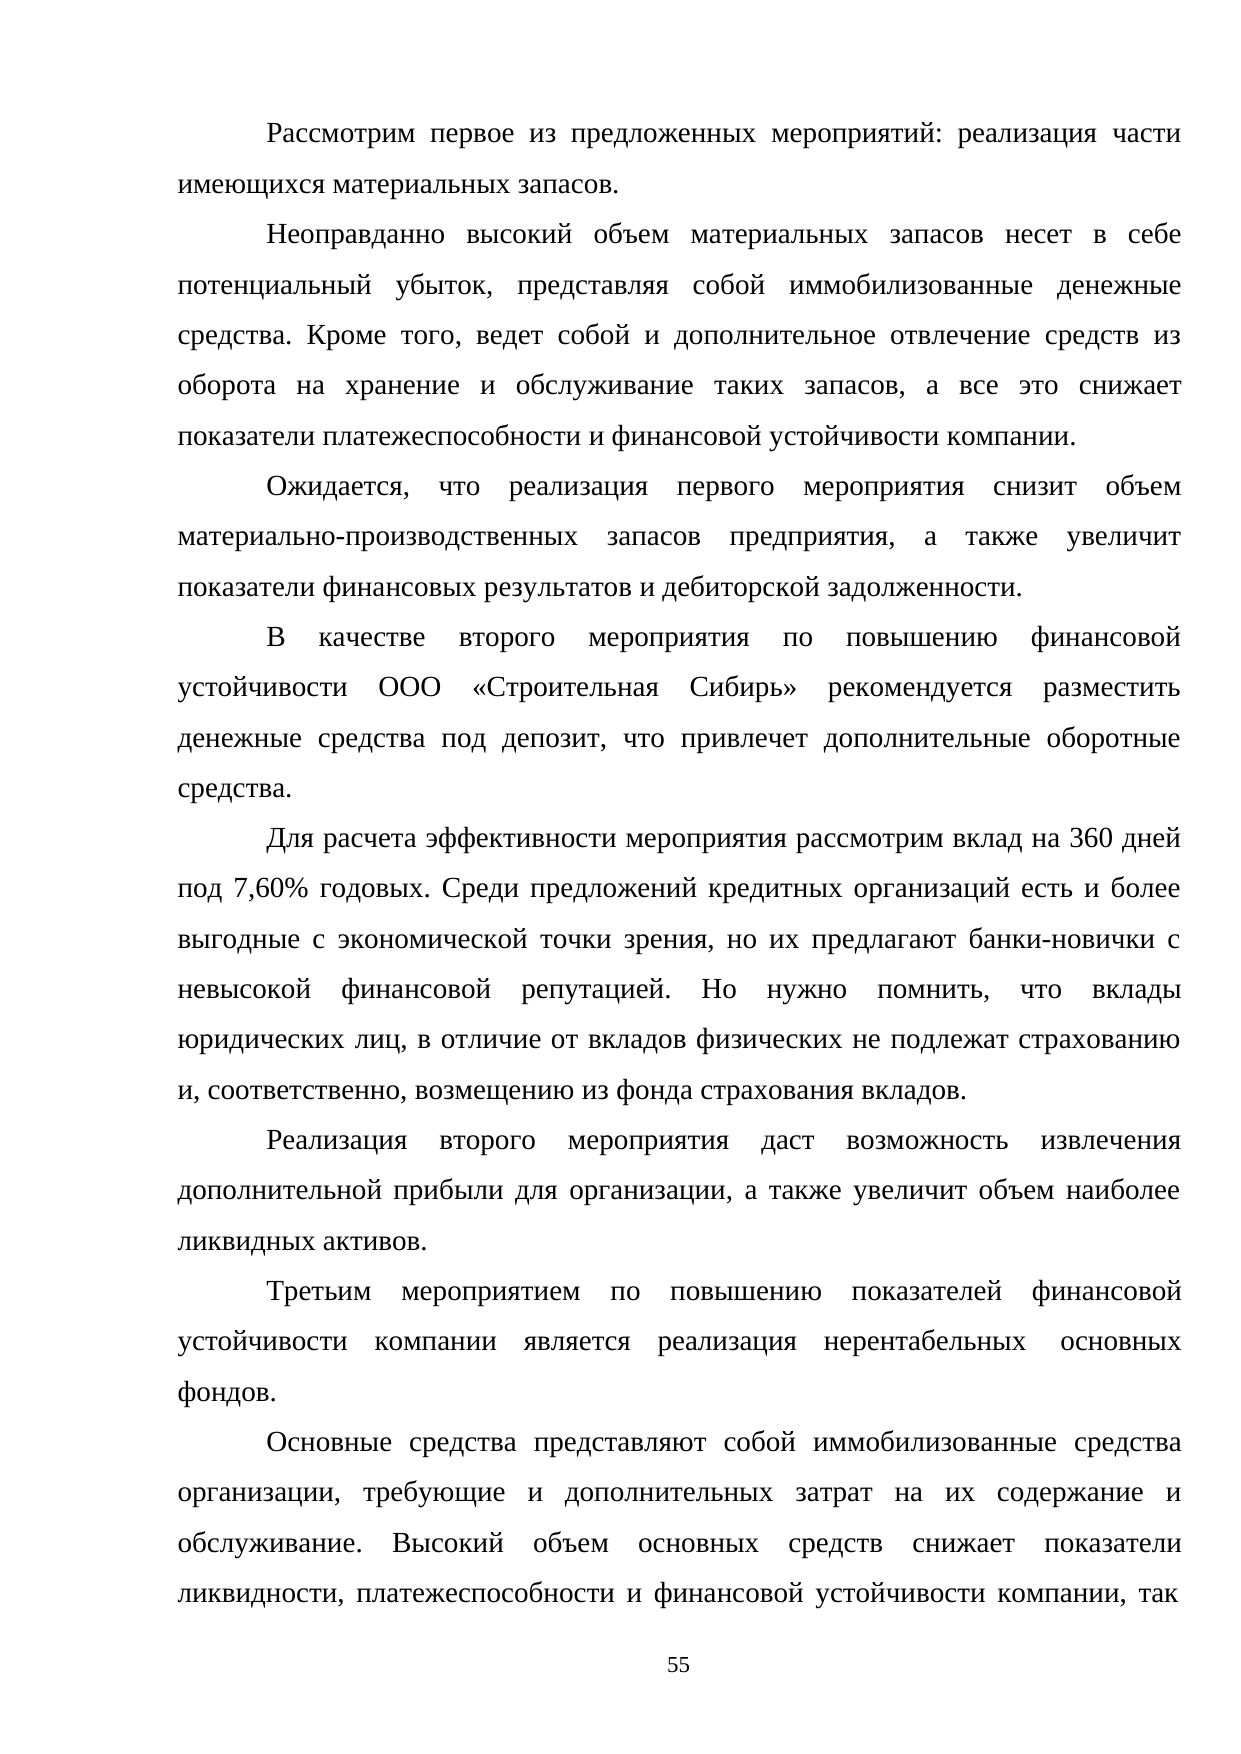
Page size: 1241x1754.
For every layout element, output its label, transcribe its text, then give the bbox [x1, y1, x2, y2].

text Рассмотрим первое из предложенных мероприятий: реализация части имеющихся материальных запасов. [177, 115, 1181, 199]
text В качестве второго мероприятия по повышению финансовой устойчивости ООО «Строительная Сибирь» рекомендуется разместить денежные средства под депозит, что привлечет дополнительные оборотные средства. [177, 619, 1181, 803]
text Реализация второго мероприятия даст возможность извлечения дополнительной прибыли для организации, а также увеличит объем наиболее ликвидных активов. [177, 1122, 1181, 1256]
text Ожидается, что реализация первого мероприятия снизит объем материально-производственных запасов предприятия, а также увеличит показатели финансовых результатов и дебиторской задолженности. [177, 468, 1181, 602]
text Основные средства представляют собой иммобилизованные средства организации, требующие и дополнительных затрат на их содержание и обслуживание. Высокий объем основных средств снижает показатели ликвидности, платежеспособности и финансовой устойчивости компании, так [177, 1424, 1182, 1608]
text Неоправданно высокий объем материальных запасов несет в себе потенциальный убыток, представляя собой иммобилизованные денежные средства. Кроме того, ведет собой и дополнительное отвлечение средств из оборота на хранение и обслуживание таких запасов, а все это снижает показатели платежеспособности и финансовой устойчивости компании. [177, 217, 1182, 451]
text Третьим мероприятием по повышению показателей финансовой устойчивости компании является реализация нерентабельных основных фондов. [177, 1273, 1182, 1407]
text Для расчета эффективности мероприятия рассмотрим вклад на 360 дней под 7,60% годовых. Среди предложений кредитных организаций есть и более выгодные с экономической точки зрения, но их предлагают банки-новички с невысокой финансовой репутацией. Но нужно помнить, что вклады юридических лиц, в отличие от вкладов физических не подлежат страхованию и, соответственно, возмещению из фонда страхования вкладов. [177, 820, 1182, 1105]
